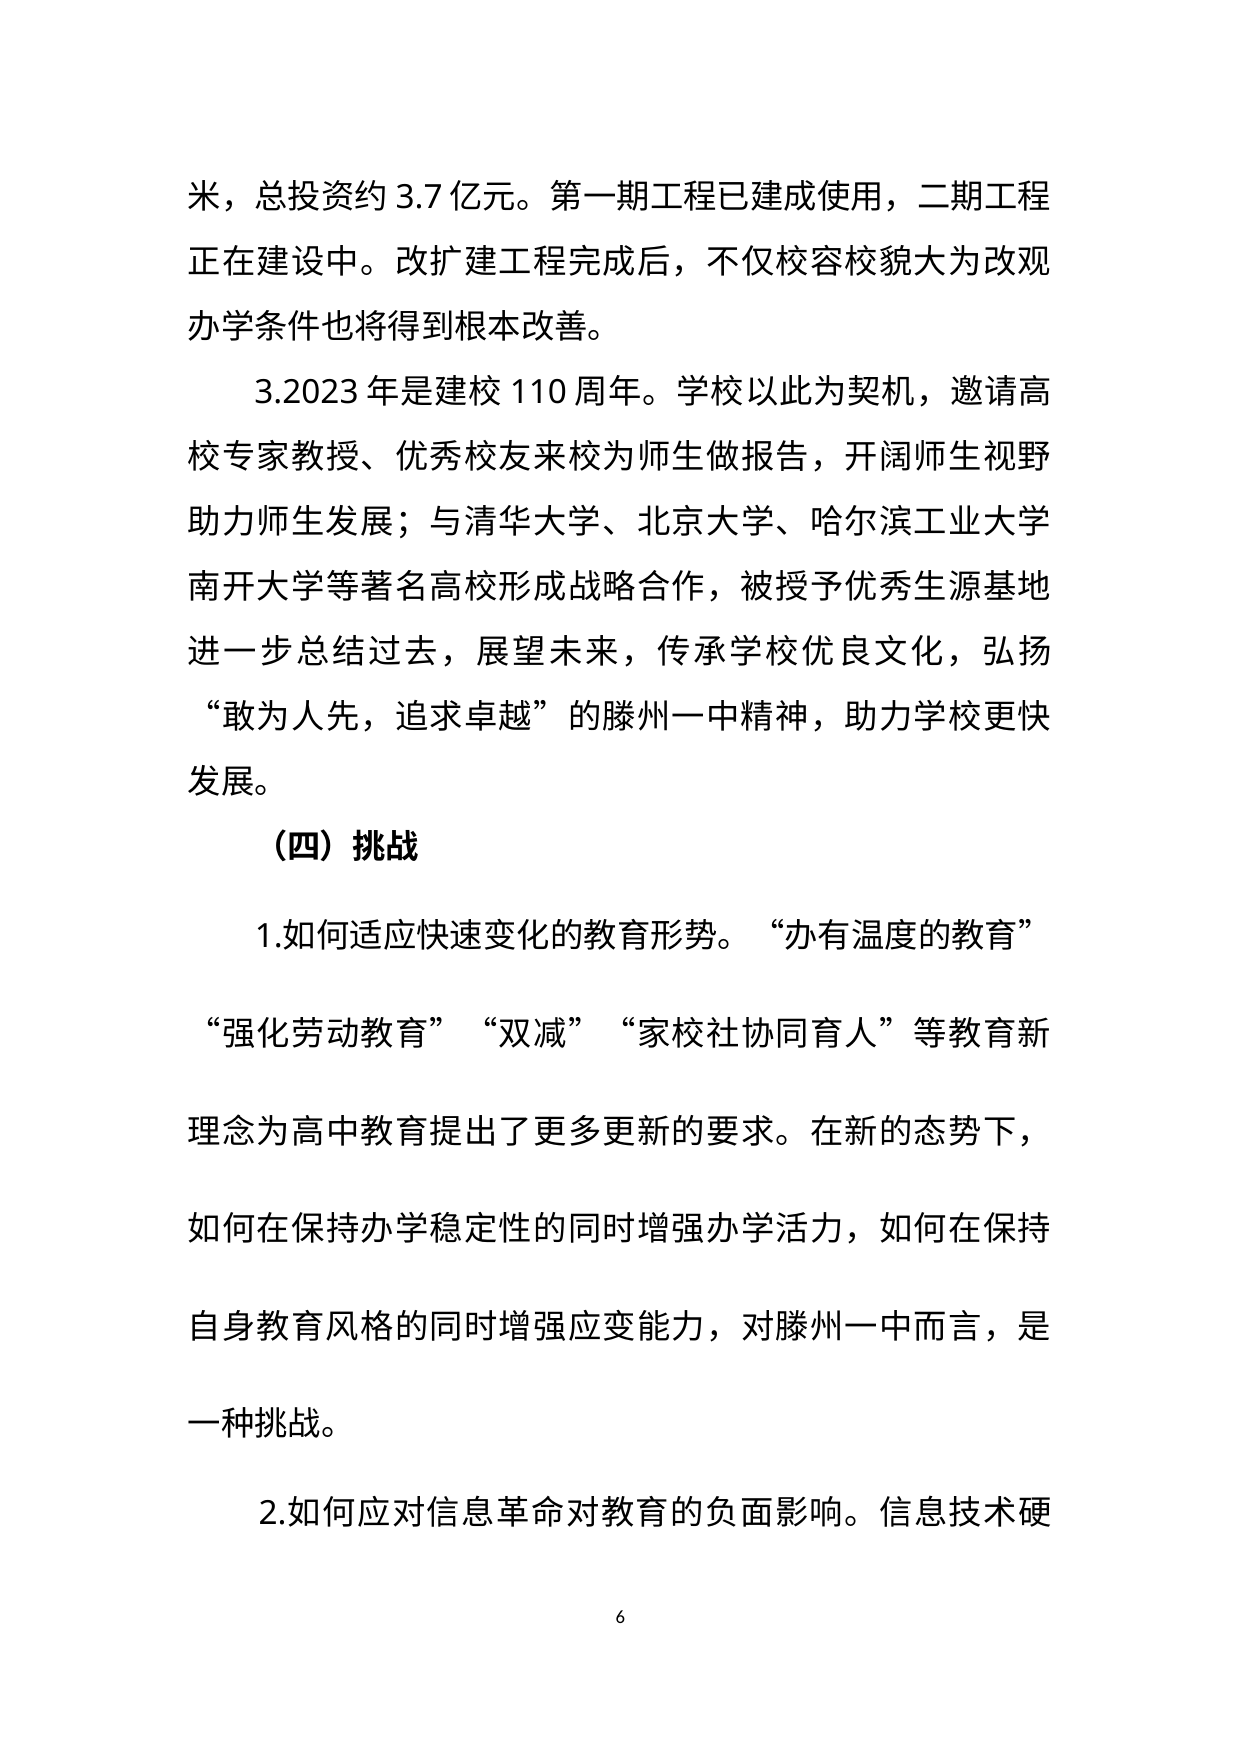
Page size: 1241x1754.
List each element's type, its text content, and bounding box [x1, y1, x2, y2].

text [225, 1478, 1053, 1543]
text （四）挑战 [187, 812, 1053, 877]
text 3.2023年是建校110周年。学校以此为契机，邀请高校专家教授、优秀校友来校为师生做报告，开阔师生视野，助力师生发展；与清华大学、北京大学、哈尔滨工业大学、南开大学等著名高校形成战略合作，被授予优秀生源基地；进一步总结过去，展望未来，传承学校优良文化，弘扬“敢为人先，追求卓越”的滕州一中精神，助力学校更快发展。 [187, 357, 1053, 812]
text 1.如何适应快速变化的教育形势。“办有温度的教育”“强化劳动教育”“双减”“家校社协同育人”等教育新理念为高中教育提出了更多更新的要求。在新的态势下，如何在保持办学稳定性的同时增强办学活力，如何在保持自身教育风格的同时增强应变能力，对滕州一中而言，是一种挑战。 [187, 901, 1053, 1453]
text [187, 162, 1053, 357]
